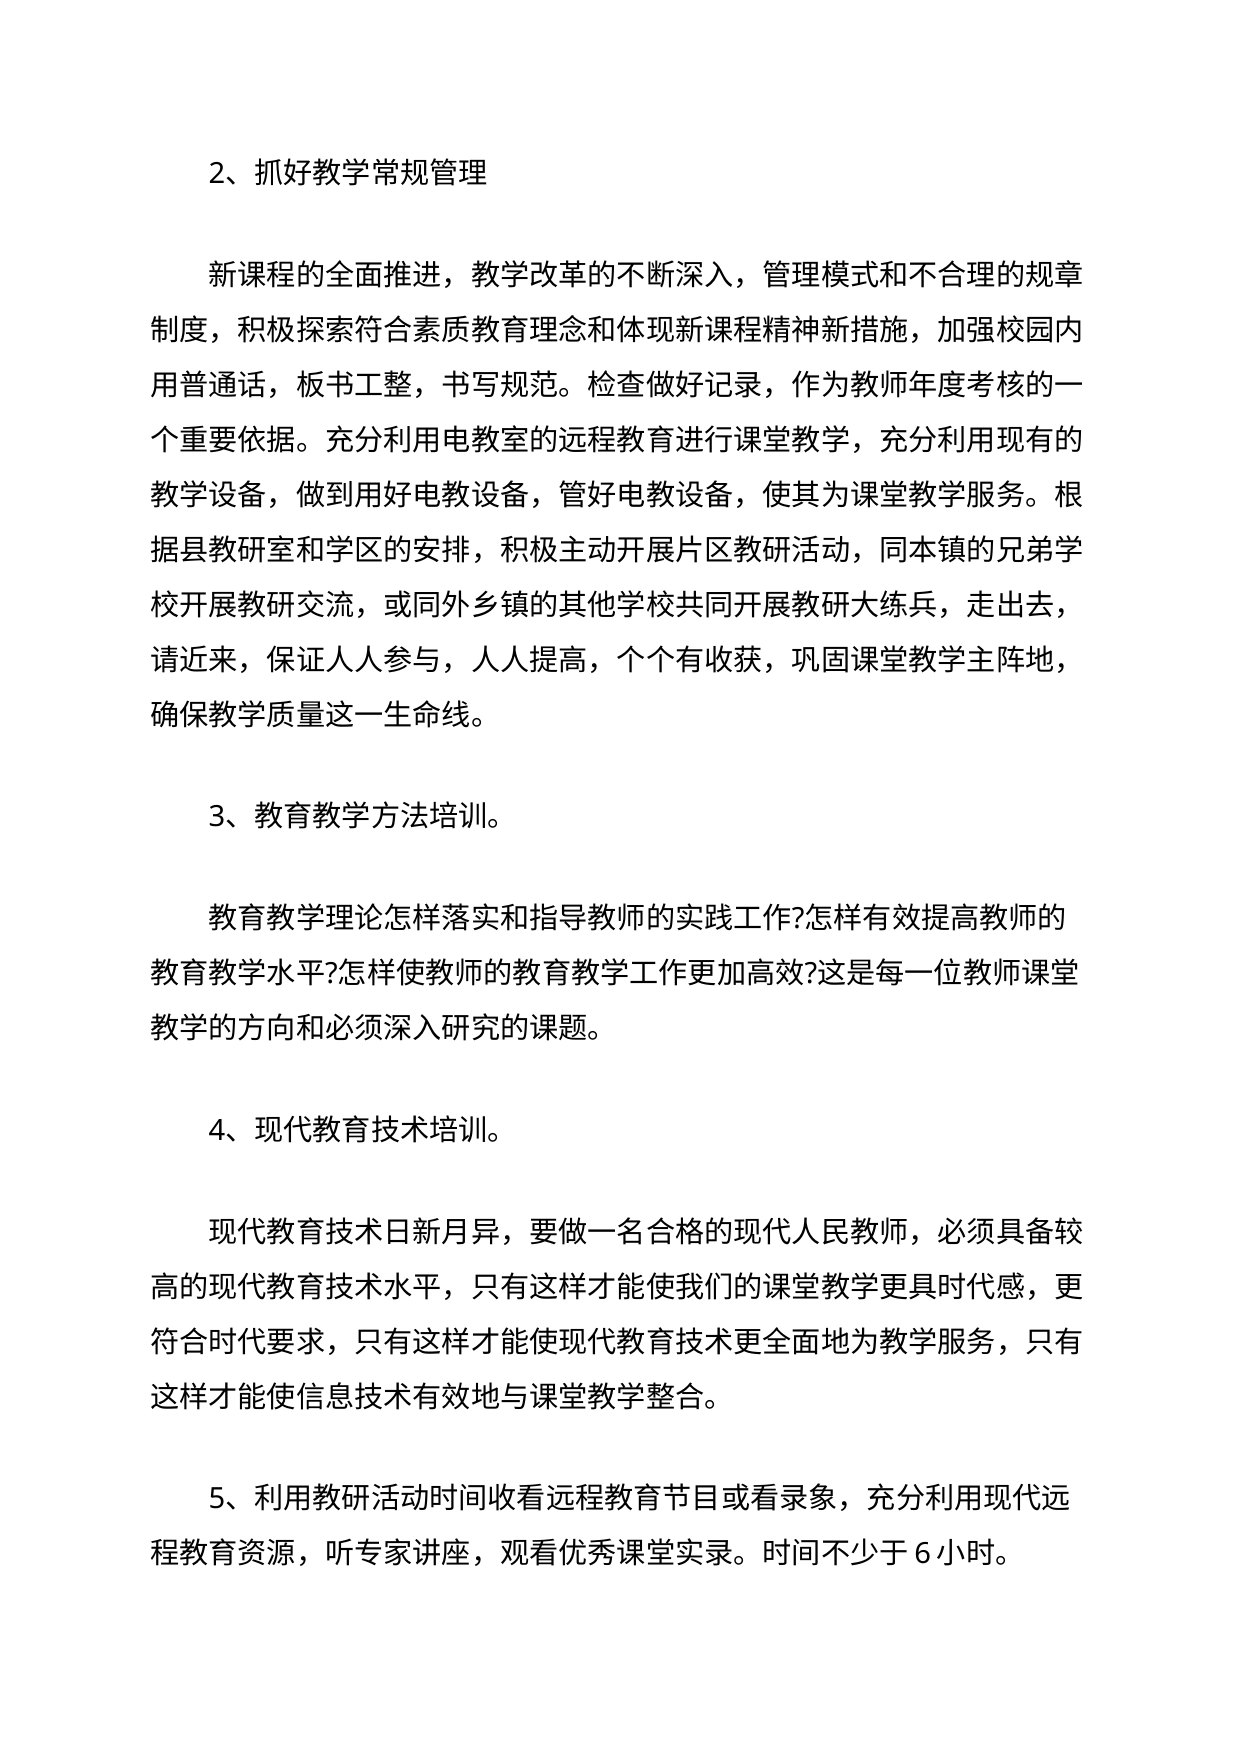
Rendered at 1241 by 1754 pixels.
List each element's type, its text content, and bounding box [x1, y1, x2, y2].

text 现代教育技术日新月异，要做一名合格的现代人民教师，必须具备较高的现代教育技术水平，只有这样才能使我们的课堂教学更具时代感，更符合时代要求，只有这样才能使现代教育技术更全面地为教学服务，只有这样才能使信息技术有效地与课堂教学整合。 [150, 1209, 1090, 1416]
text 4、现代教育技术培训。 [150, 1107, 1090, 1149]
text 2、抓好教学常规管理 [150, 150, 1090, 192]
text 教育教学理论怎样落实和指导教师的实践工作?怎样有效提高教师的教育教学水平?怎样使教师的教育教学工作更加高效?这是每一位教师课堂教学的方向和必须深入研究的课题。 [150, 895, 1090, 1047]
text 5、利用教研活动时间收看远程教育节目或看录象，充分利用现代远程教育资源，听专家讲座，观看优秀课堂实录。时间不少于6小时。 [150, 1475, 1090, 1572]
text 3、教育教学方法培训。 [150, 793, 1090, 835]
text 新课程的全面推进，教学改革的不断深入，管理模式和不合理的规章制度，积极探索符合素质教育理念和体现新课程精神新措施，加强校园内用普通话，板书工整，书写规范。检查做好记录，作为教师年度考核的一个重要依据。充分利用电教室的远程教育进行课堂教学，充分利用现有的教学设备，做到用好电教设备，管好电教设备，使其为课堂教学服务。根据县教研室和学区的安排，积极主动开展片区教研活动，同本镇的兄弟学校开展教研交流，或同外乡镇的其他学校共同开展教研大练兵，走出去，请近来，保证人人参与，人人提高，个个有收获，巩固课堂教学主阵地，确保教学质量这一生命线。 [150, 252, 1090, 733]
